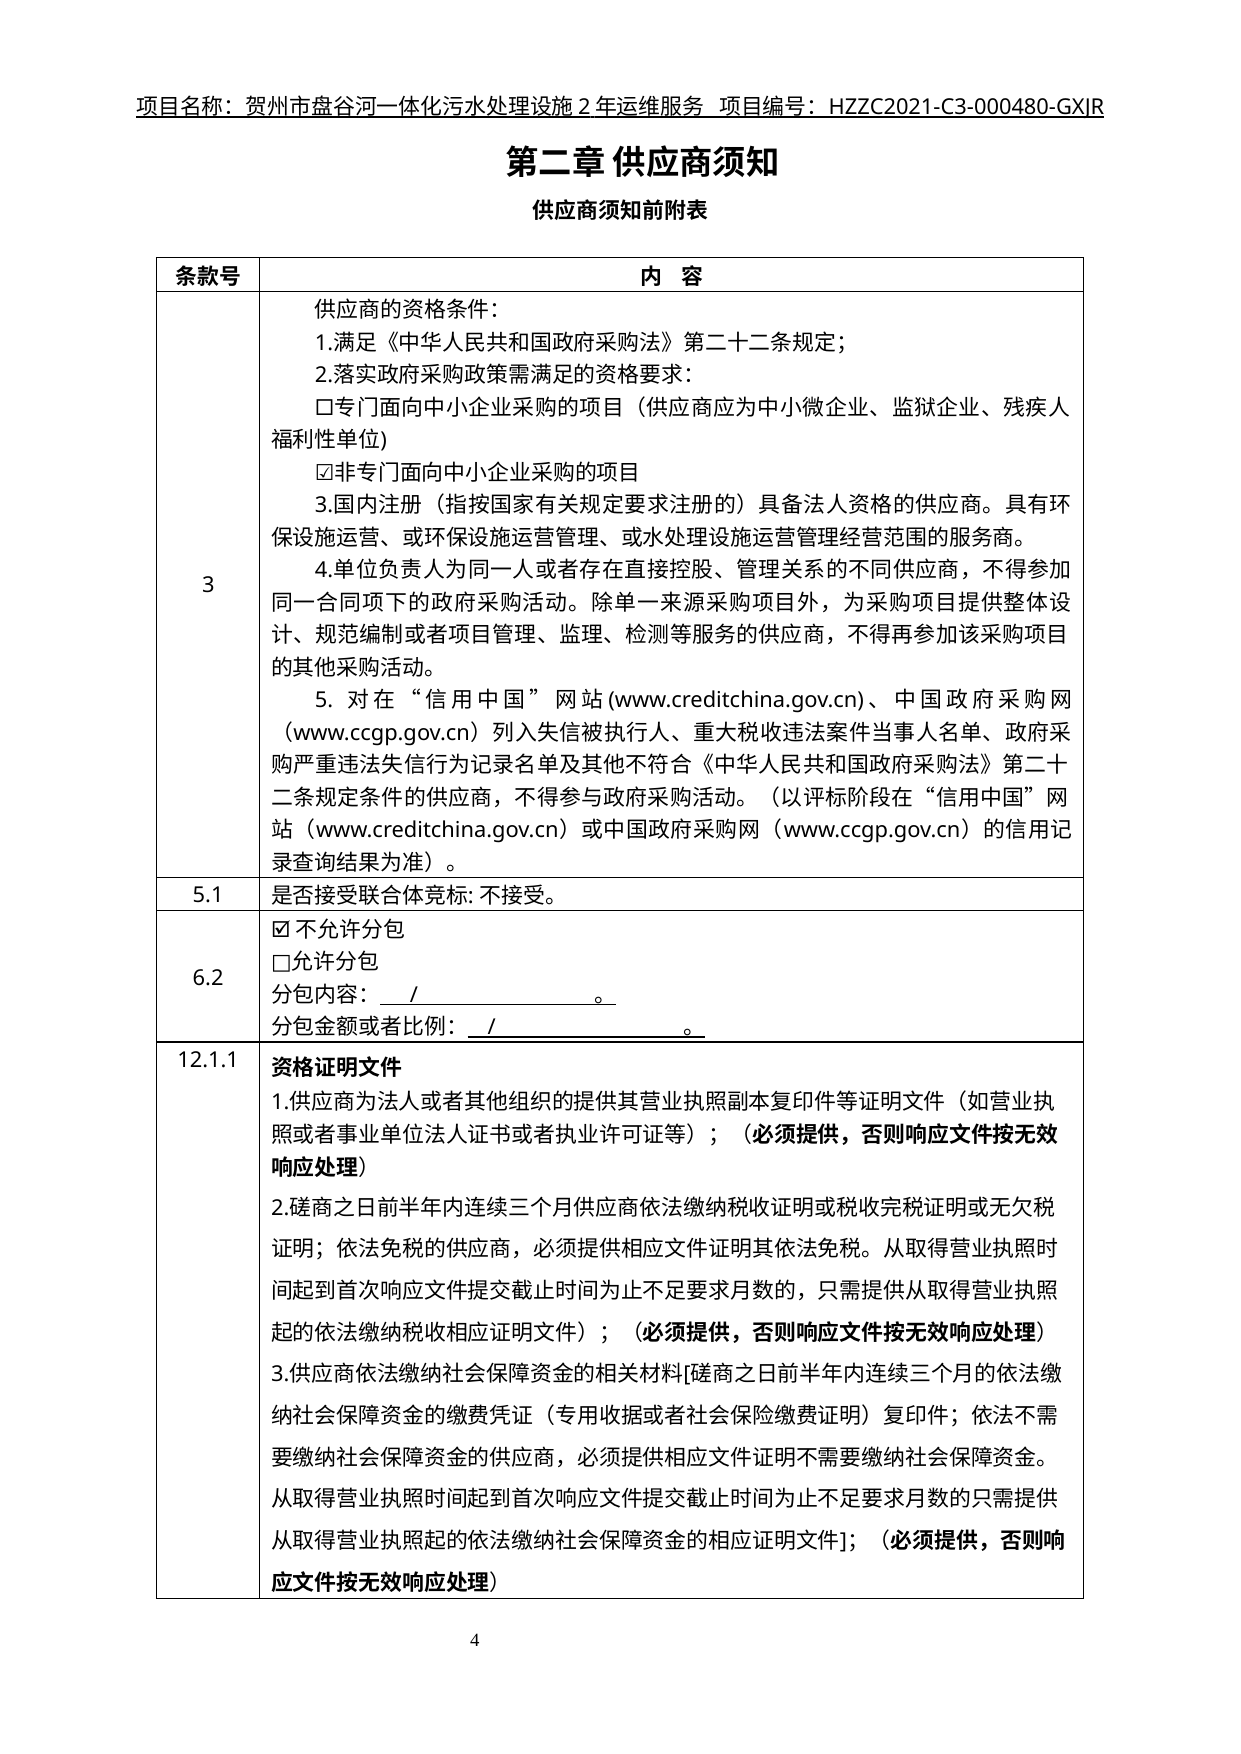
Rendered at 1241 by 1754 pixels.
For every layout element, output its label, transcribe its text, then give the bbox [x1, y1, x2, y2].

table_header 内 容 [260, 258, 1083, 291]
table_cell 3 [157, 292, 259, 877]
table_header 条款号 [157, 258, 259, 291]
table_cell 供应商的资格条件： 1.满足《中华人民共和国政府采购法》第二十二条规定； 2.落实政府采购政策需满足的资格要求： 专门面向中小企业采购的项目（供应商应为中小微企业、监狱企业、残疾人福利性单位) ☑非专门面向中小企业采购的项目 3.国内注册（指按国家有关规定要求注册的）具备法人资格的供应商。具有环保设施运营、或环保设施运营管理、或水处理设施运营管理经营范围的服务商。 4.单位负责人为同一人或者存在直接控股、管理关系的不同供应商，不得参加同一合同项下的政府采购活动。除单一来源采购项目外，为采购项目提供整体设计、规范编制或者项目管理、监理、检测等服务的供应商，不得再参加该采购项目的其他采购活动。 5. 对在“信用中国”网站(www.creditchina.gov.cn)、中国政府采购网（www.ccgp.gov.cn）列入失信被执行人、重大税收违法案件当事人名单、政府采购严重违法失信行为记录名单及其他不符合《中华人民共和国政府采购法》第二十二条规定条件的供应商，不得参与政府采购活动。（以评标阶段在“信用中国”网站（www.creditchina.gov.cn）或中国政府采购网（www.ccgp.gov.cn）的信用记录查询结果为准）。 [260, 292, 1083, 877]
text 供应商须知前附表 [118, 192, 1122, 225]
text 2021年12月13日第二章 供应商须知 [118, 127, 1122, 192]
table_cell 12.1.1 [157, 1043, 259, 1598]
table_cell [260, 1043, 1083, 1598]
table_cell 5.1 [157, 878, 259, 910]
table_cell 6.2 [157, 911, 259, 1041]
table_cell 是否接受联合体竞标: 不接受。 [260, 878, 1083, 910]
table_cell 不允许分包 □允许分包 分包内容： / 。 分包金额或者比例： / 。 [260, 911, 1083, 1041]
